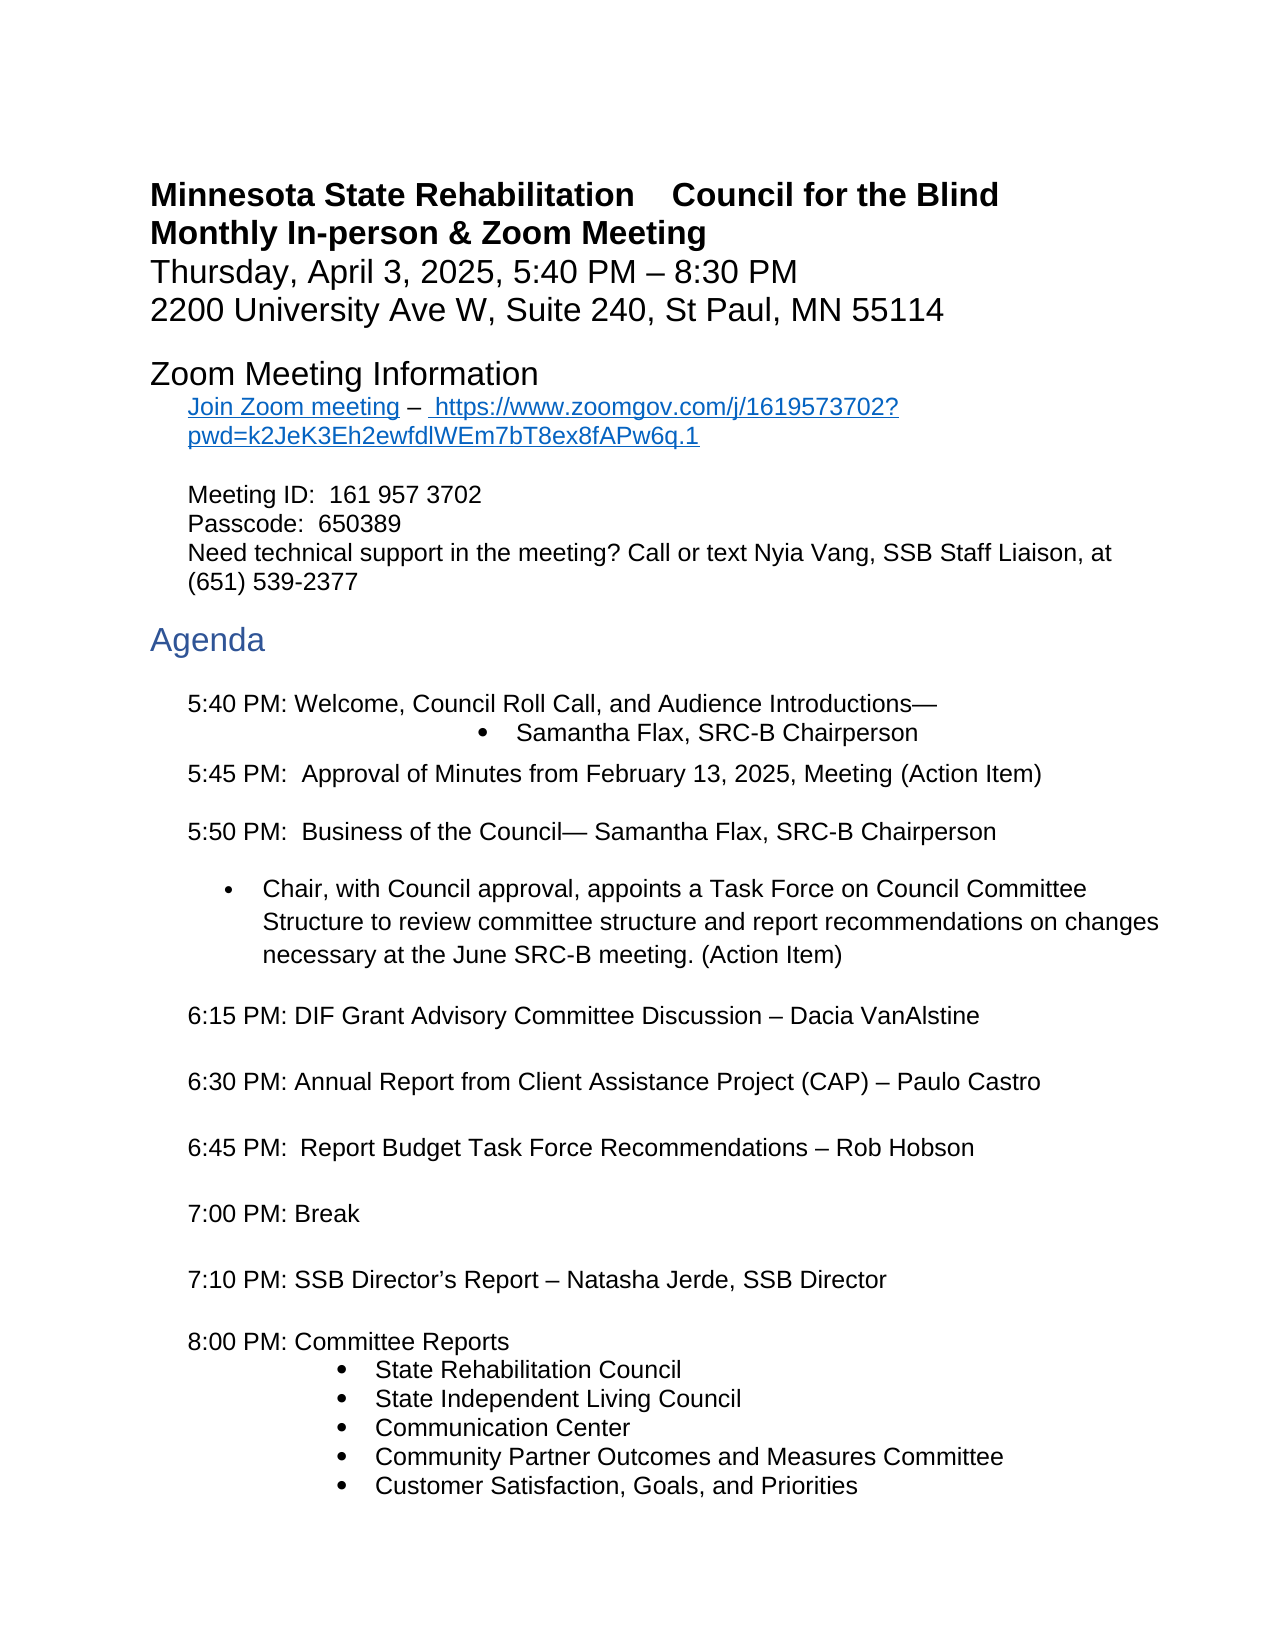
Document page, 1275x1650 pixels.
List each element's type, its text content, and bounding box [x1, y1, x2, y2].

text Passcode: 650389 [187, 509, 1172, 538]
subtitle Minnesota State Rehabilitation Council for the Blind Monthly In-person & Zoom Meeting Thursday, April 3, 2025, 5:40 PM – 8:30 PM 2200 University Ave W, Suite 240, St Paul, MN 55114 [150, 175, 1172, 329]
text 7:00 PM: Break [187, 1199, 1172, 1228]
list Customer Satisfaction, Goals, and Priorities [337, 1471, 1172, 1500]
subtitle Zoom Meeting Information [150, 354, 1172, 392]
subtitle Agenda [150, 620, 1172, 659]
text 5:50 PM: Business of the Council— Samantha Flax, SRC-B Chairperson [187, 817, 1172, 846]
text Meeting ID: 161 957 3702 [150, 480, 1172, 509]
text 5:40 PM: Welcome, Council Roll Call, and Audience Introductions— [187, 689, 1172, 718]
text 6:30 PM: Annual Report from Client Assistance Project (CAP) – Paulo Castro [187, 1067, 1172, 1096]
text 6:45 PM: Report Budget Task Force Recommendations – Rob Hobson [187, 1133, 1172, 1162]
list Chair, with Council approval, appoints a Task Force on Council Committee Structure to review committee structure and report recommendations on changes necessary at the June SRC-B meeting. (Action Item) [225, 874, 1172, 969]
text Join Zoom meeting – https://www.zoomgov.com/j/1619573702?pwd=k2JeK3Eh2ewfdlWEm7bT8ex8fAPw6q.1 [187, 392, 1172, 450]
list Community Partner Outcomes and Measures Committee [337, 1442, 1172, 1471]
list Communication Center [337, 1413, 1172, 1442]
text 7:10 PM: SSB Director’s Report – Natasha Jerde, SSB Director [150, 1265, 1172, 1294]
text 8:00 PM: Committee Reports [187, 1327, 1172, 1356]
list State Rehabilitation Council [337, 1356, 1172, 1384]
text 5:45 PM: Approval of Minutes from February 13, 2025, Meeting (Action Item) [150, 759, 1172, 788]
text Need technical support in the meeting? Call or text Nyia Vang, SSB Staff Liaison, at (651) 539-2377 [187, 538, 1172, 595]
list State Independent Living Council [337, 1384, 1172, 1413]
text 6:15 PM: DIF Grant Advisory Committee Discussion – Dacia VanAlstine [150, 1001, 1172, 1029]
list Samantha Flax, SRC-B Chairperson [225, 718, 1172, 747]
